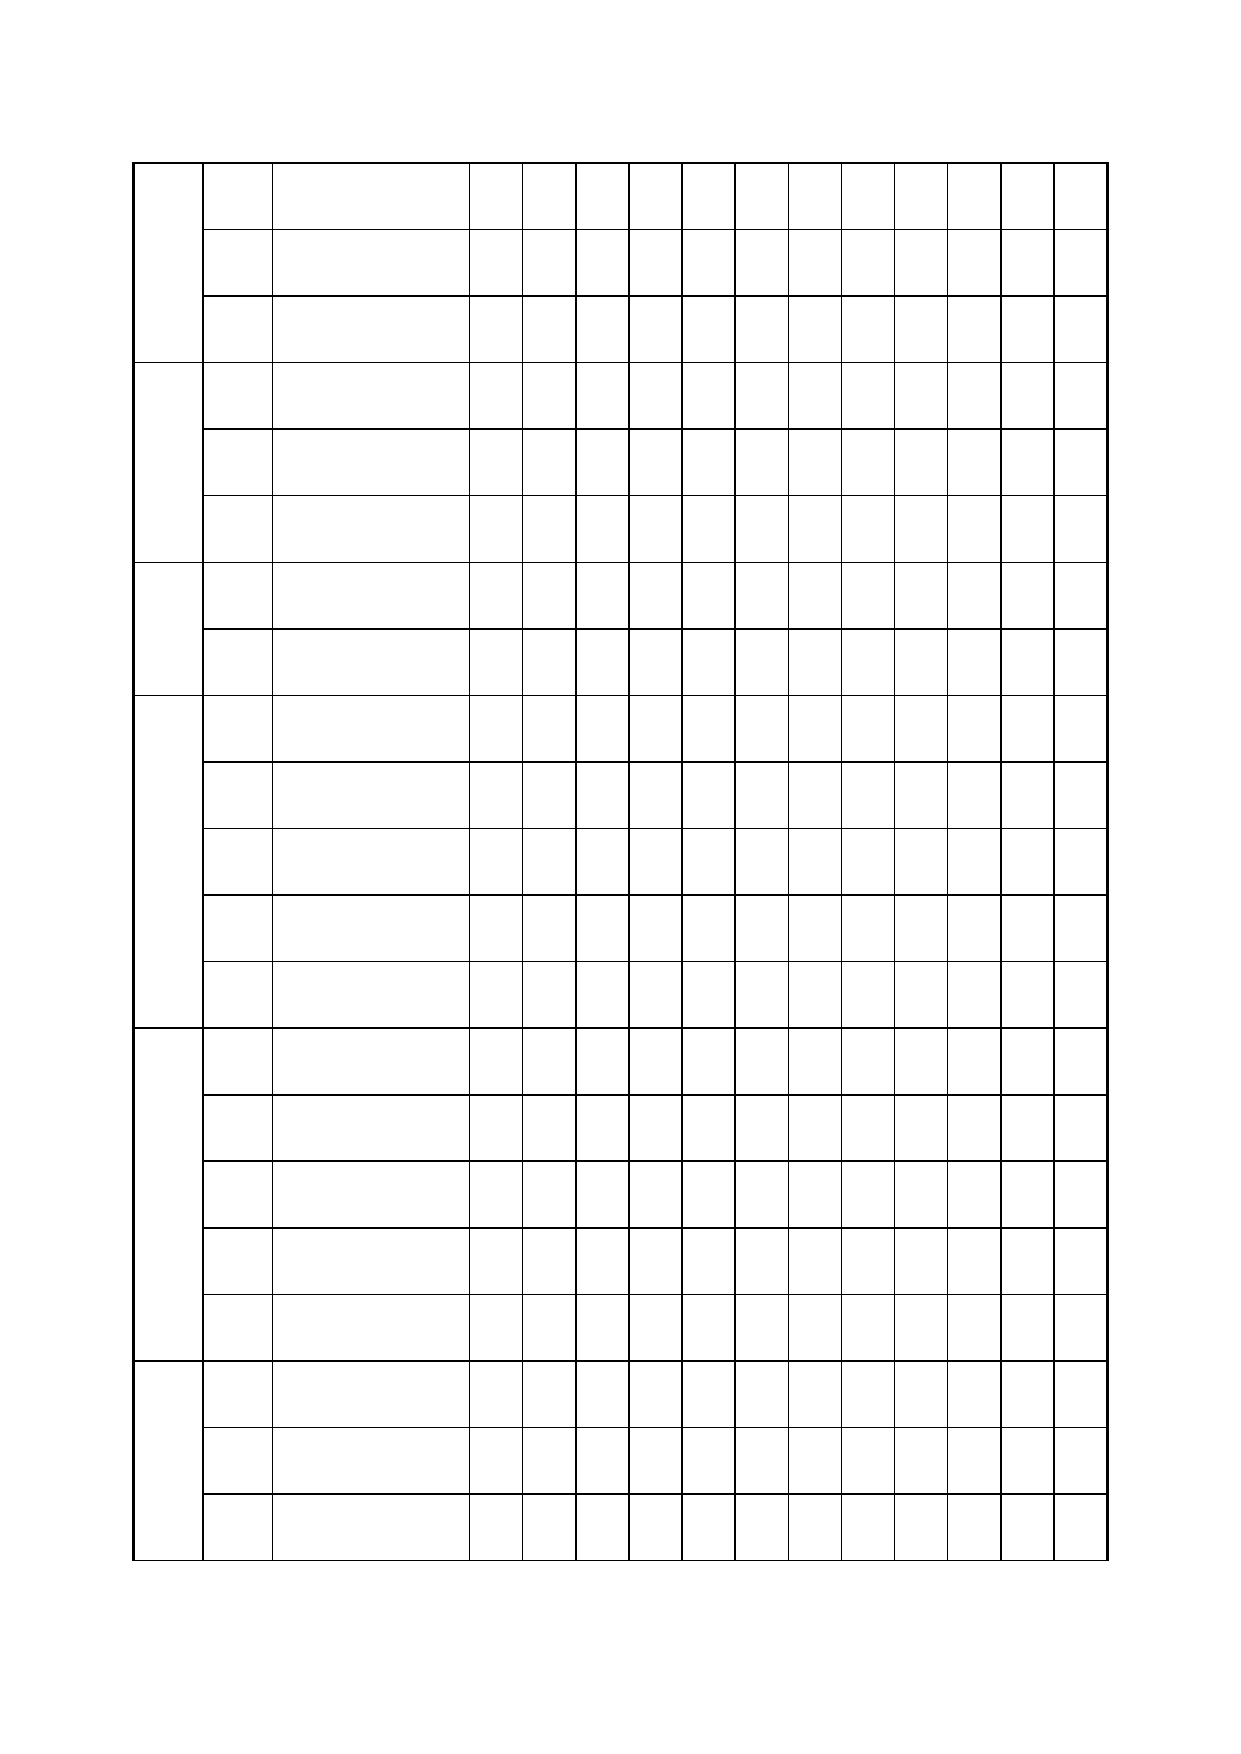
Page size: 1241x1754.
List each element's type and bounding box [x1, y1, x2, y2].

table_cell [470, 896, 522, 961]
table_cell [895, 1495, 947, 1560]
table_cell [948, 1029, 1000, 1094]
table_cell [470, 630, 522, 694]
table_cell [470, 230, 522, 295]
table_cell [789, 696, 841, 761]
table_cell [1002, 1229, 1053, 1293]
table_cell [789, 430, 841, 495]
table_cell [789, 1229, 841, 1293]
table_cell [470, 496, 522, 561]
table_cell [577, 1029, 628, 1094]
table_cell [630, 363, 681, 428]
table_cell [736, 496, 788, 561]
table_cell [1002, 896, 1053, 961]
table_cell [789, 496, 841, 561]
table_cell [204, 1096, 272, 1160]
table_cell [1055, 696, 1106, 761]
table_cell [789, 1295, 841, 1360]
table_cell [630, 630, 681, 694]
table_cell [577, 896, 628, 961]
table_cell [1055, 962, 1106, 1027]
table_cell [523, 230, 575, 295]
table_cell [948, 1362, 1000, 1427]
table_cell [523, 1495, 575, 1560]
table_cell [842, 763, 894, 828]
table_cell [895, 430, 947, 495]
table_cell [630, 230, 681, 295]
table_cell [683, 763, 734, 828]
table_cell [789, 1096, 841, 1160]
table_cell [577, 962, 628, 1027]
table_cell [273, 430, 469, 495]
table_cell [204, 1162, 272, 1227]
table_cell [683, 896, 734, 961]
table_cell [204, 1229, 272, 1293]
table_cell [577, 164, 628, 228]
table_cell [204, 962, 272, 1027]
table_cell [1055, 1362, 1106, 1427]
table_cell [842, 1428, 894, 1493]
table_cell [948, 962, 1000, 1027]
table_cell [842, 1162, 894, 1227]
table_cell [577, 630, 628, 694]
table_cell [630, 430, 681, 495]
table_cell [1055, 230, 1106, 295]
table_cell [736, 430, 788, 495]
table_cell [842, 1229, 894, 1293]
table_cell [1055, 1096, 1106, 1160]
table_cell [204, 297, 272, 362]
table_cell [630, 1362, 681, 1427]
table_cell [204, 829, 272, 894]
table_cell [630, 1162, 681, 1227]
table_cell [273, 297, 469, 362]
table_cell [470, 1029, 522, 1094]
table_cell [204, 1029, 272, 1094]
table_cell [1002, 962, 1053, 1027]
table_cell [470, 164, 522, 228]
table_cell [895, 297, 947, 362]
table_cell [523, 630, 575, 694]
table_cell [523, 896, 575, 961]
table_cell [683, 1229, 734, 1293]
table_cell [273, 230, 469, 295]
table_cell [842, 363, 894, 428]
table_cell [1002, 1428, 1053, 1493]
table_cell [630, 696, 681, 761]
table_cell [948, 1229, 1000, 1293]
table_cell [1055, 896, 1106, 961]
table_cell [1002, 763, 1053, 828]
table_cell [736, 1162, 788, 1227]
table_cell [789, 763, 841, 828]
table_cell [789, 962, 841, 1027]
table_cell [736, 1295, 788, 1360]
table_cell [523, 430, 575, 495]
table_cell [948, 430, 1000, 495]
table_cell [630, 1096, 681, 1160]
table_cell [683, 1362, 734, 1427]
table_cell [273, 1029, 469, 1094]
table_cell [895, 1162, 947, 1227]
table_cell [630, 1428, 681, 1493]
table_cell [789, 563, 841, 628]
table_cell [842, 962, 894, 1027]
table_cell [1055, 563, 1106, 628]
table_cell [470, 696, 522, 761]
table_cell [523, 763, 575, 828]
table_cell [736, 164, 788, 228]
table_cell [683, 1162, 734, 1227]
table_cell [895, 962, 947, 1027]
table_cell [842, 696, 894, 761]
table_cell [1055, 430, 1106, 495]
table_cell [135, 696, 202, 1027]
table_cell [1002, 563, 1053, 628]
table_cell [789, 1428, 841, 1493]
table_cell [577, 230, 628, 295]
table_cell [273, 962, 469, 1027]
table_cell [523, 1029, 575, 1094]
table_cell [1002, 164, 1053, 228]
table_cell [683, 829, 734, 894]
table_cell [577, 563, 628, 628]
table_cell [577, 430, 628, 495]
table_cell [1002, 496, 1053, 561]
table_cell [842, 896, 894, 961]
table_cell [736, 1495, 788, 1560]
table_cell [204, 363, 272, 428]
table_cell [895, 1428, 947, 1493]
table_cell [577, 1162, 628, 1227]
table_cell [789, 297, 841, 362]
table_cell [948, 1295, 1000, 1360]
table_cell [1002, 829, 1053, 894]
table_cell [736, 1229, 788, 1293]
table_cell [630, 1295, 681, 1360]
table_cell [683, 630, 734, 694]
table_cell [577, 1295, 628, 1360]
table_cell [523, 496, 575, 561]
table_cell [1055, 164, 1106, 228]
table_cell [736, 829, 788, 894]
table_cell [895, 1295, 947, 1360]
table_cell [948, 164, 1000, 228]
table_cell [135, 563, 202, 694]
table_cell [895, 630, 947, 694]
table_cell [842, 430, 894, 495]
table_cell [842, 1096, 894, 1160]
table_cell [273, 563, 469, 628]
table_cell [948, 496, 1000, 561]
table_cell [204, 1428, 272, 1493]
table_cell [577, 496, 628, 561]
table_cell [842, 496, 894, 561]
table_cell [789, 896, 841, 961]
table_cell [683, 962, 734, 1027]
table_cell [470, 962, 522, 1027]
table_cell [895, 1029, 947, 1094]
table_cell [577, 763, 628, 828]
table_cell [273, 696, 469, 761]
table_cell [842, 1495, 894, 1560]
table_cell [948, 1495, 1000, 1560]
table_cell [736, 696, 788, 761]
table_cell [1002, 363, 1053, 428]
table_cell [523, 1096, 575, 1160]
table_cell [273, 363, 469, 428]
table_cell [683, 1295, 734, 1360]
table_cell [736, 1428, 788, 1493]
table_cell [1002, 696, 1053, 761]
table_cell [470, 563, 522, 628]
table_cell [789, 1162, 841, 1227]
table_cell [683, 430, 734, 495]
table_cell [577, 363, 628, 428]
table_cell [1055, 297, 1106, 362]
table_cell [736, 896, 788, 961]
table_cell [577, 1096, 628, 1160]
table_cell [842, 1029, 894, 1094]
table_cell [630, 563, 681, 628]
table_cell [789, 829, 841, 894]
table_cell [204, 230, 272, 295]
table_cell [1055, 630, 1106, 694]
table_cell [948, 1428, 1000, 1493]
table_cell [948, 297, 1000, 362]
table_cell [895, 164, 947, 228]
table_cell [789, 1362, 841, 1427]
table_cell [683, 164, 734, 228]
table_cell [789, 1495, 841, 1560]
table_cell [273, 1428, 469, 1493]
table_cell [577, 297, 628, 362]
table_cell [523, 297, 575, 362]
table_cell [577, 1495, 628, 1560]
table_cell [683, 696, 734, 761]
table_cell [736, 763, 788, 828]
table_cell [1002, 1295, 1053, 1360]
table_cell [470, 1096, 522, 1160]
table_cell [273, 164, 469, 228]
table_cell [895, 1229, 947, 1293]
table_cell [1055, 829, 1106, 894]
table_cell [523, 363, 575, 428]
table_cell [948, 363, 1000, 428]
table_cell [842, 829, 894, 894]
table_cell [204, 1495, 272, 1560]
table_cell [895, 496, 947, 561]
table_cell [1055, 1162, 1106, 1227]
table_cell [470, 1362, 522, 1427]
table_cell [895, 230, 947, 295]
table_cell [948, 763, 1000, 828]
table_cell [630, 297, 681, 362]
table_cell [470, 1428, 522, 1493]
table_cell [1055, 496, 1106, 561]
table_cell [789, 630, 841, 694]
table_cell [523, 1162, 575, 1227]
table_cell [1055, 1229, 1106, 1293]
table_cell [273, 1162, 469, 1227]
table_cell [948, 1096, 1000, 1160]
table_cell [470, 430, 522, 495]
table_cell [736, 1362, 788, 1427]
table_cell [1055, 363, 1106, 428]
table_cell [1002, 297, 1053, 362]
table_cell [273, 829, 469, 894]
table_cell [842, 630, 894, 694]
table_cell [273, 496, 469, 561]
table_cell [204, 1295, 272, 1360]
table_cell [577, 829, 628, 894]
table_cell [523, 1362, 575, 1427]
table_cell [736, 1029, 788, 1094]
table_cell [523, 696, 575, 761]
table_cell [683, 563, 734, 628]
table_cell [842, 297, 894, 362]
table_cell [470, 1495, 522, 1560]
table_cell [1002, 630, 1053, 694]
table_cell [470, 763, 522, 828]
table_cell [204, 496, 272, 561]
table_cell [895, 563, 947, 628]
table_cell [842, 1295, 894, 1360]
table_cell [736, 962, 788, 1027]
table_cell [842, 563, 894, 628]
table_cell [842, 164, 894, 228]
table_cell [1002, 1029, 1053, 1094]
table_cell [683, 496, 734, 561]
table_cell [1002, 430, 1053, 495]
table_cell [1002, 1495, 1053, 1560]
table_cell [577, 1428, 628, 1493]
table_cell [523, 1428, 575, 1493]
table_cell [273, 1229, 469, 1293]
table_cell [273, 630, 469, 694]
table_cell [1002, 1162, 1053, 1227]
table_cell [895, 829, 947, 894]
table_cell [523, 1229, 575, 1293]
table_cell [523, 164, 575, 228]
table_cell [895, 763, 947, 828]
table_cell [1002, 1362, 1053, 1427]
table_cell [523, 563, 575, 628]
table_cell [736, 1096, 788, 1160]
table_cell [204, 563, 272, 628]
table_cell [1055, 1495, 1106, 1560]
table_cell [630, 962, 681, 1027]
table_cell [630, 1495, 681, 1560]
table_cell [948, 696, 1000, 761]
table_cell [1002, 1096, 1053, 1160]
table_cell [630, 1229, 681, 1293]
table_cell [948, 896, 1000, 961]
table_cell [683, 363, 734, 428]
table_cell [577, 1362, 628, 1427]
table_cell [273, 1495, 469, 1560]
table_cell [683, 1096, 734, 1160]
table_cell [273, 1362, 469, 1427]
table_cell [630, 496, 681, 561]
table_cell [523, 829, 575, 894]
table_cell [135, 1362, 202, 1560]
table_cell [895, 1096, 947, 1160]
table_cell [1055, 1428, 1106, 1493]
table_cell [736, 297, 788, 362]
table_cell [1055, 1029, 1106, 1094]
table_cell [948, 1162, 1000, 1227]
table_cell [273, 1295, 469, 1360]
table_cell [789, 1029, 841, 1094]
table_cell [204, 896, 272, 961]
table_cell [948, 829, 1000, 894]
table_cell [470, 1162, 522, 1227]
table_cell [273, 896, 469, 961]
table_cell [470, 1229, 522, 1293]
table_cell [789, 230, 841, 295]
table_cell [736, 563, 788, 628]
table_cell [204, 164, 272, 228]
table_cell [470, 1295, 522, 1360]
table_cell [273, 1096, 469, 1160]
table_cell [204, 696, 272, 761]
table_cell [683, 230, 734, 295]
table_cell [204, 430, 272, 495]
table_cell [842, 230, 894, 295]
table_cell [736, 630, 788, 694]
table_cell [470, 363, 522, 428]
table_cell [948, 230, 1000, 295]
table_cell [895, 1362, 947, 1427]
table_cell [135, 363, 202, 561]
table_cell [273, 763, 469, 828]
table_cell [1055, 763, 1106, 828]
table_cell [523, 962, 575, 1027]
table_cell [683, 1428, 734, 1493]
table_cell [683, 1495, 734, 1560]
table_cell [630, 1029, 681, 1094]
table_cell [895, 363, 947, 428]
table_cell [948, 630, 1000, 694]
table_cell [204, 1362, 272, 1427]
table_cell [630, 763, 681, 828]
table_cell [204, 630, 272, 694]
table_cell [135, 1029, 202, 1360]
table_cell [630, 164, 681, 228]
table_cell [895, 896, 947, 961]
table_cell [789, 363, 841, 428]
table_cell [948, 563, 1000, 628]
table_cell [470, 829, 522, 894]
table_cell [683, 297, 734, 362]
table_cell [630, 829, 681, 894]
table_cell [577, 696, 628, 761]
table_cell [630, 896, 681, 961]
table_cell [895, 696, 947, 761]
table_cell [577, 1229, 628, 1293]
table_cell [1002, 230, 1053, 295]
table_cell [789, 164, 841, 228]
table_cell [736, 363, 788, 428]
table_cell [204, 763, 272, 828]
table_cell [470, 297, 522, 362]
table_cell [842, 1362, 894, 1427]
table_cell [683, 1029, 734, 1094]
table_cell [1055, 1295, 1106, 1360]
table_cell [736, 230, 788, 295]
table_cell [523, 1295, 575, 1360]
